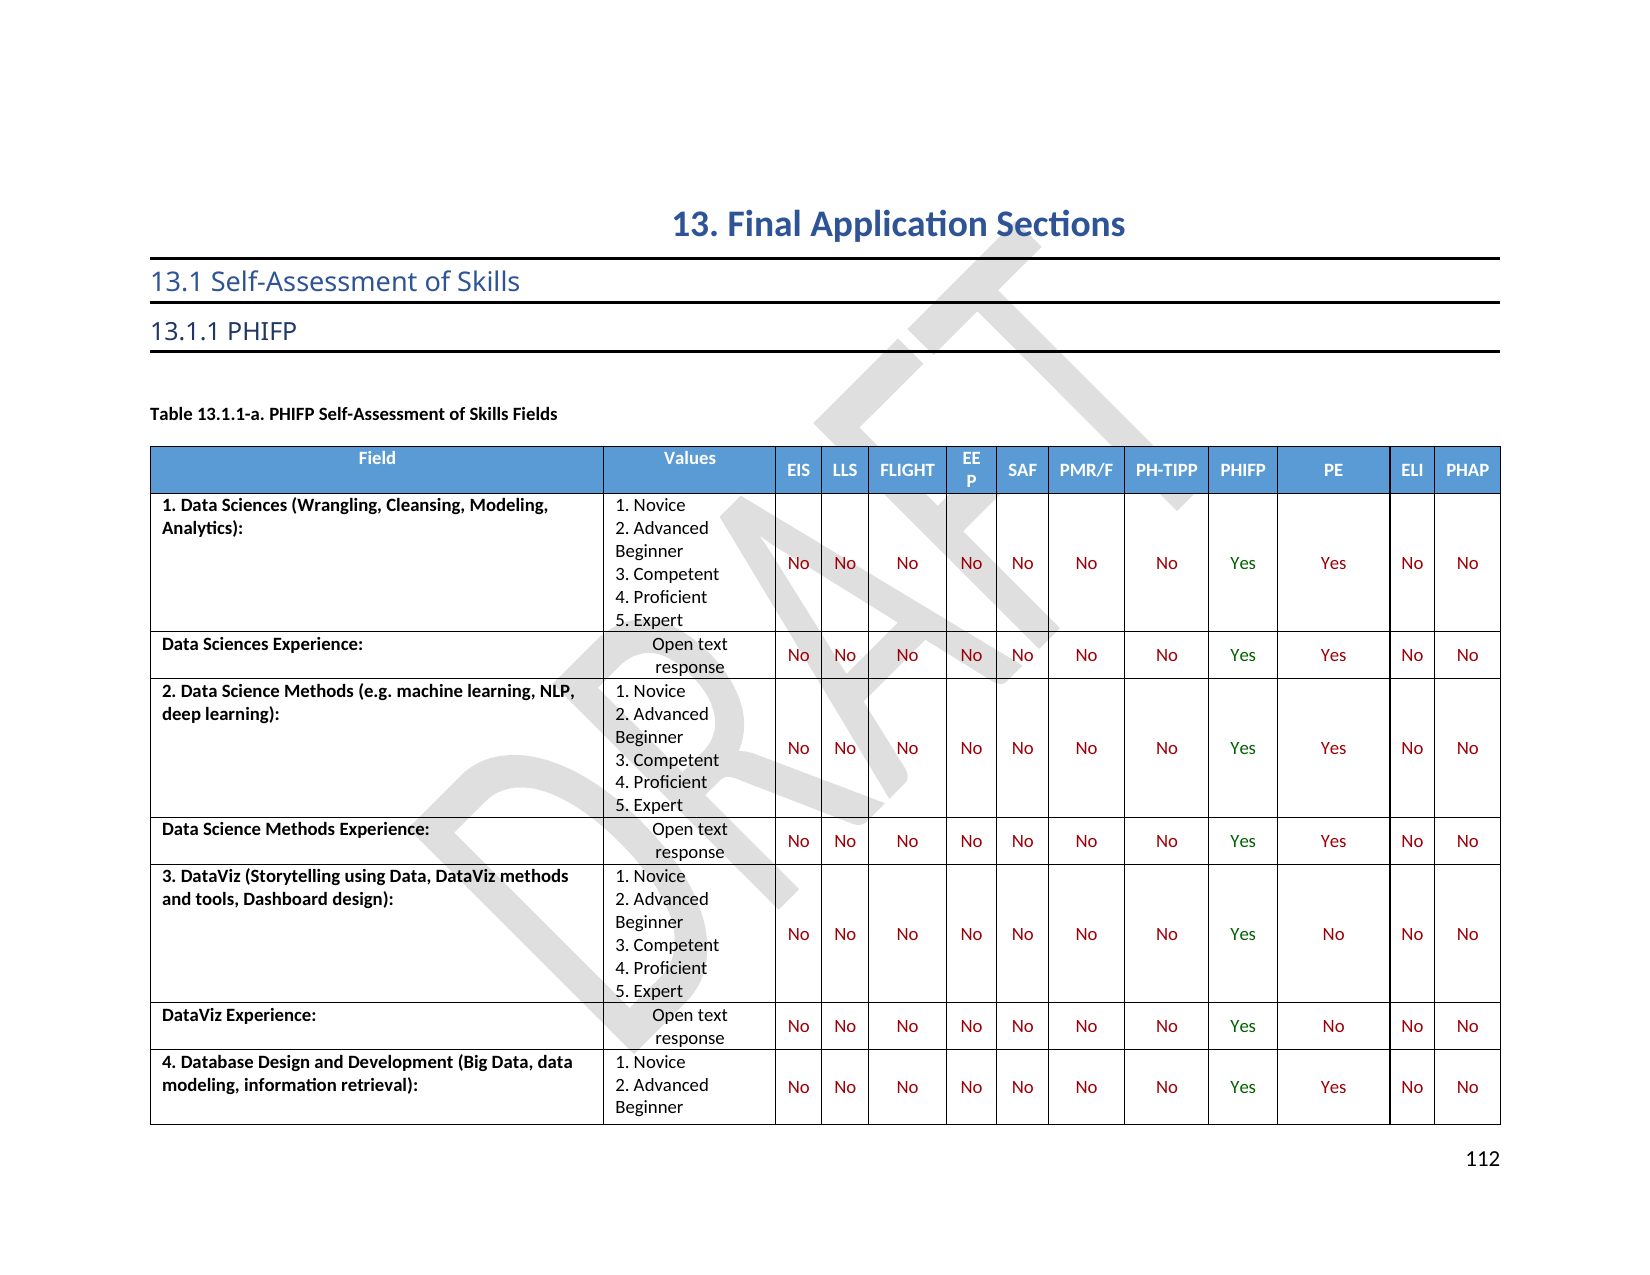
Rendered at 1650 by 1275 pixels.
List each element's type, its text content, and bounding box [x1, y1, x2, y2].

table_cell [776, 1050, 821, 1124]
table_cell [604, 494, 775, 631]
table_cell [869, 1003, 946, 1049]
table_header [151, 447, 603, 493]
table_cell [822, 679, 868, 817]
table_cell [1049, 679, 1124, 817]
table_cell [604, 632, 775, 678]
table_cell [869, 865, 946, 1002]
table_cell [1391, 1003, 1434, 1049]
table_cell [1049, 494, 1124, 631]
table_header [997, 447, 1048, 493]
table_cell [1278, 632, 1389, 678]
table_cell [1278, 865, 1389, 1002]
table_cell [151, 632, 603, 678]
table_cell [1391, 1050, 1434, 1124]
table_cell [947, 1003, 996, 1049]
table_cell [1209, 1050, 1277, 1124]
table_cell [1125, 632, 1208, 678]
text Table 13.1.1-a. PHIFP Self-Assessment of Skills Fields [150, 402, 1500, 425]
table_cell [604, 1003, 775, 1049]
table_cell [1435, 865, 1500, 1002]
subtitle 13. Final Application Sections [297, 200, 1500, 246]
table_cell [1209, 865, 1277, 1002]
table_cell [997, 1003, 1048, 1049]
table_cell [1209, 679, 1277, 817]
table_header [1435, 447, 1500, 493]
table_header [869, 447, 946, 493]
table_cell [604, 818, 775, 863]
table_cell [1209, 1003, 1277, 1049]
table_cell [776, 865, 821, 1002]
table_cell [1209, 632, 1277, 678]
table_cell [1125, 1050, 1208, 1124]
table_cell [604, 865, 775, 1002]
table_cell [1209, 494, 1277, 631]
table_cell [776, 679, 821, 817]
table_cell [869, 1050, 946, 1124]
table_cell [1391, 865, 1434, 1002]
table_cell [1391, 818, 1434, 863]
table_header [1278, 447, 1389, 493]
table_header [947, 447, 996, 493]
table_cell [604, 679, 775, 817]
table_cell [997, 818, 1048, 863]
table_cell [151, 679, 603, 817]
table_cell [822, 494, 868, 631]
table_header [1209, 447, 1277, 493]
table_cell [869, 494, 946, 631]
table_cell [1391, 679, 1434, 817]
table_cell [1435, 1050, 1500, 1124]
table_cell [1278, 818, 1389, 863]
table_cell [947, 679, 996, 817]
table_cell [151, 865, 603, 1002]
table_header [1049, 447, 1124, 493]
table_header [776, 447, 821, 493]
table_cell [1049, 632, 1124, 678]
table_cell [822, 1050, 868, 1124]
subtitle 13.1 Self-Assessment of Skills [150, 260, 1500, 301]
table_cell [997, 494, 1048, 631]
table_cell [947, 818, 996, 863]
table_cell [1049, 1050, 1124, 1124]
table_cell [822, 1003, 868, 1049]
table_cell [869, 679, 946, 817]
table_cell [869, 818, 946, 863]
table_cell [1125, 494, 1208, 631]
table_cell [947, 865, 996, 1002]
subtitle 13.1.1 PHIFP [150, 314, 1500, 350]
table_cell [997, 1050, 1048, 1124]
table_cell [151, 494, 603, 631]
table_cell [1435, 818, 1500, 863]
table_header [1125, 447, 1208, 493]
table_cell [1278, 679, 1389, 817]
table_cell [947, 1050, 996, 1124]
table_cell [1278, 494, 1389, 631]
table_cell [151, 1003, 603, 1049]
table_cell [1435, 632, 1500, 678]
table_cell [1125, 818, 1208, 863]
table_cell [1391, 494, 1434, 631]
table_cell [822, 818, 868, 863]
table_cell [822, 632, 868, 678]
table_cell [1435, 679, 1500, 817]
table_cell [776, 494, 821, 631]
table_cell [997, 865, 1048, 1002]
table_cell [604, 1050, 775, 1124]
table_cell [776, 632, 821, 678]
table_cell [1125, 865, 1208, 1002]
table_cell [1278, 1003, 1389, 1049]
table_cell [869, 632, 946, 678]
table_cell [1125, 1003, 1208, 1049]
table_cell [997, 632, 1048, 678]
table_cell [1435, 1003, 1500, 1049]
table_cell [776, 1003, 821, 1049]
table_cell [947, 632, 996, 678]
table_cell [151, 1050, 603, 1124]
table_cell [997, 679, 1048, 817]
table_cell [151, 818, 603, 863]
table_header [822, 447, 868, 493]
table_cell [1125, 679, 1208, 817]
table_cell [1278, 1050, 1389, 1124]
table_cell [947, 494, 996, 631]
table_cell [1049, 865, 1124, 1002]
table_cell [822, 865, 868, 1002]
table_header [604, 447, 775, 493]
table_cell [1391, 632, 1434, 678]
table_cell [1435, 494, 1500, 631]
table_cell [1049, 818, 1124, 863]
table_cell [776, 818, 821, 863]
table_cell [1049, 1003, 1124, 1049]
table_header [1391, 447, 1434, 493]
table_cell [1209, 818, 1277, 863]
